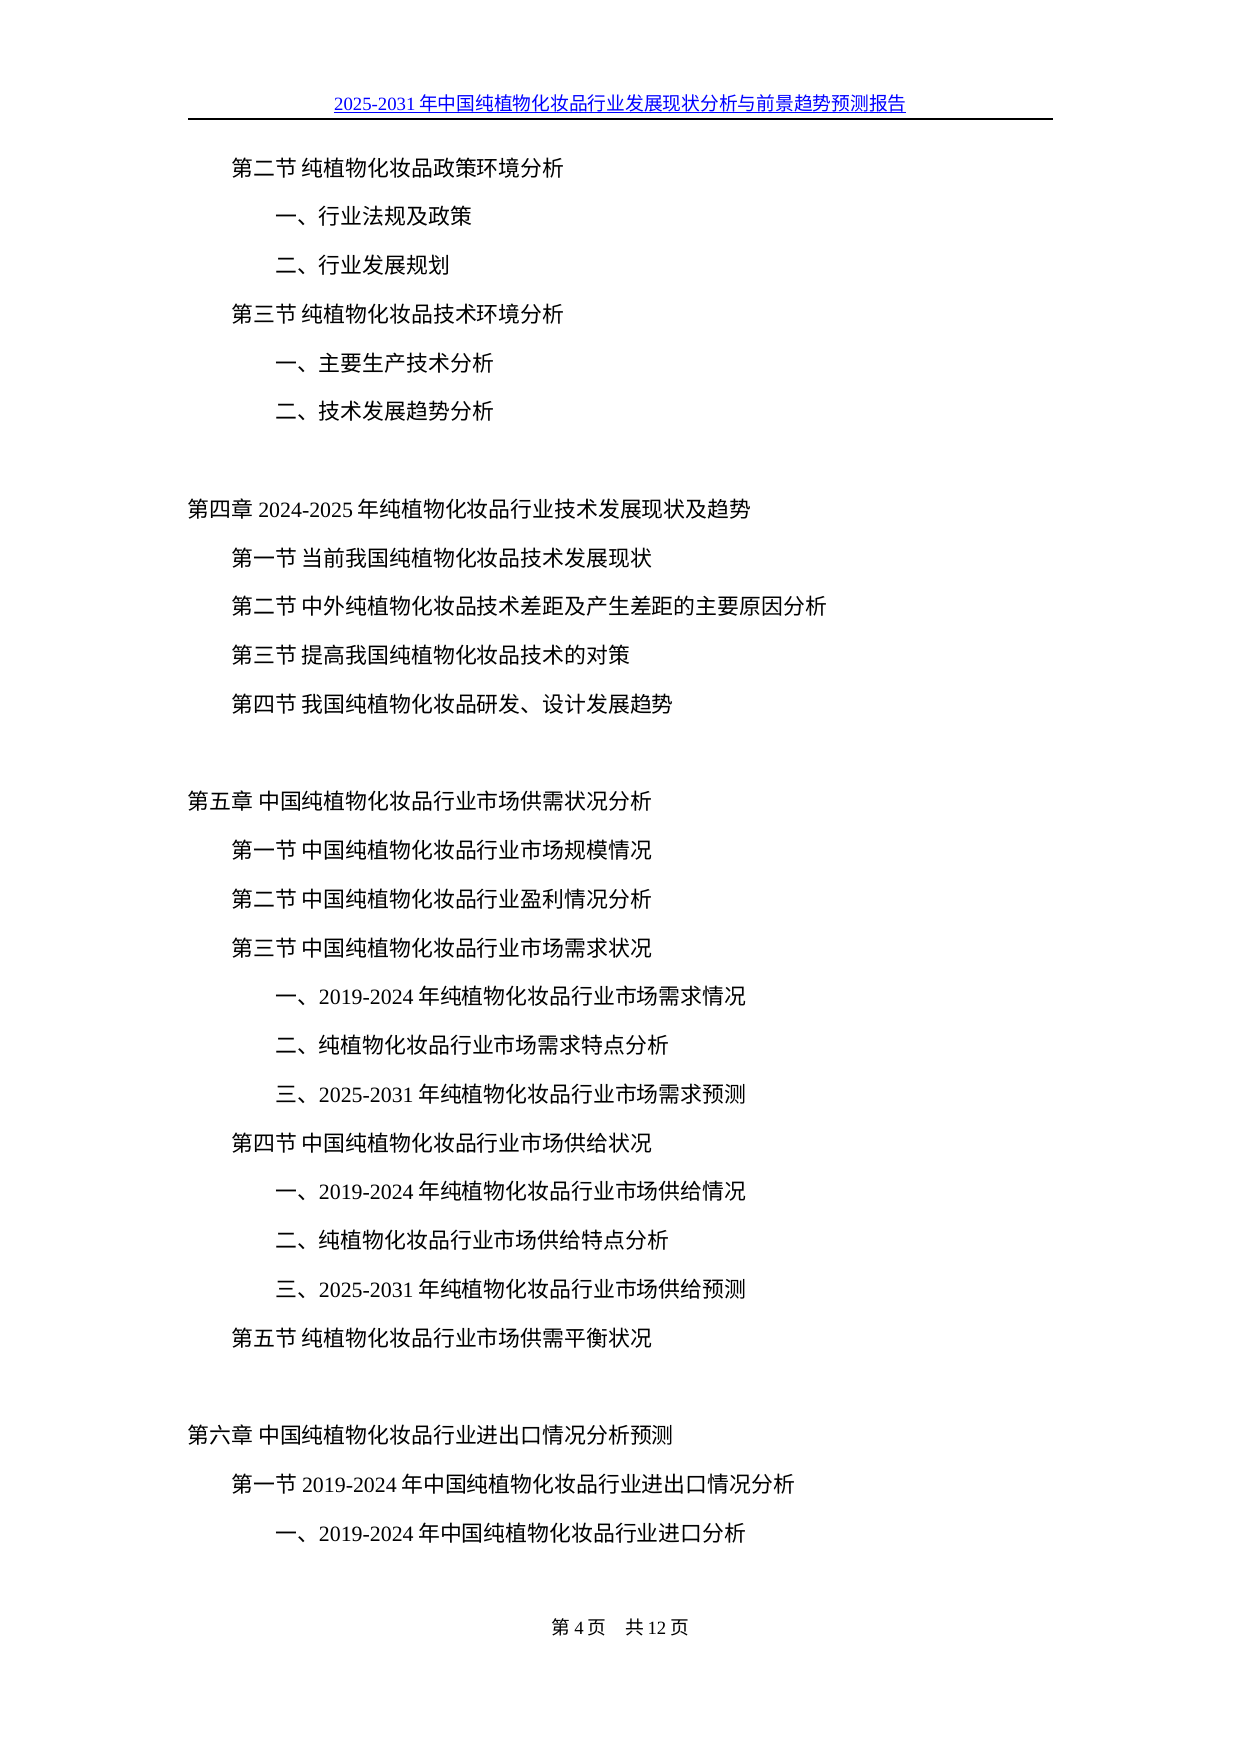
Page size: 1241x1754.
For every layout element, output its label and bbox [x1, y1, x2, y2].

text [187, 150, 1053, 1548]
